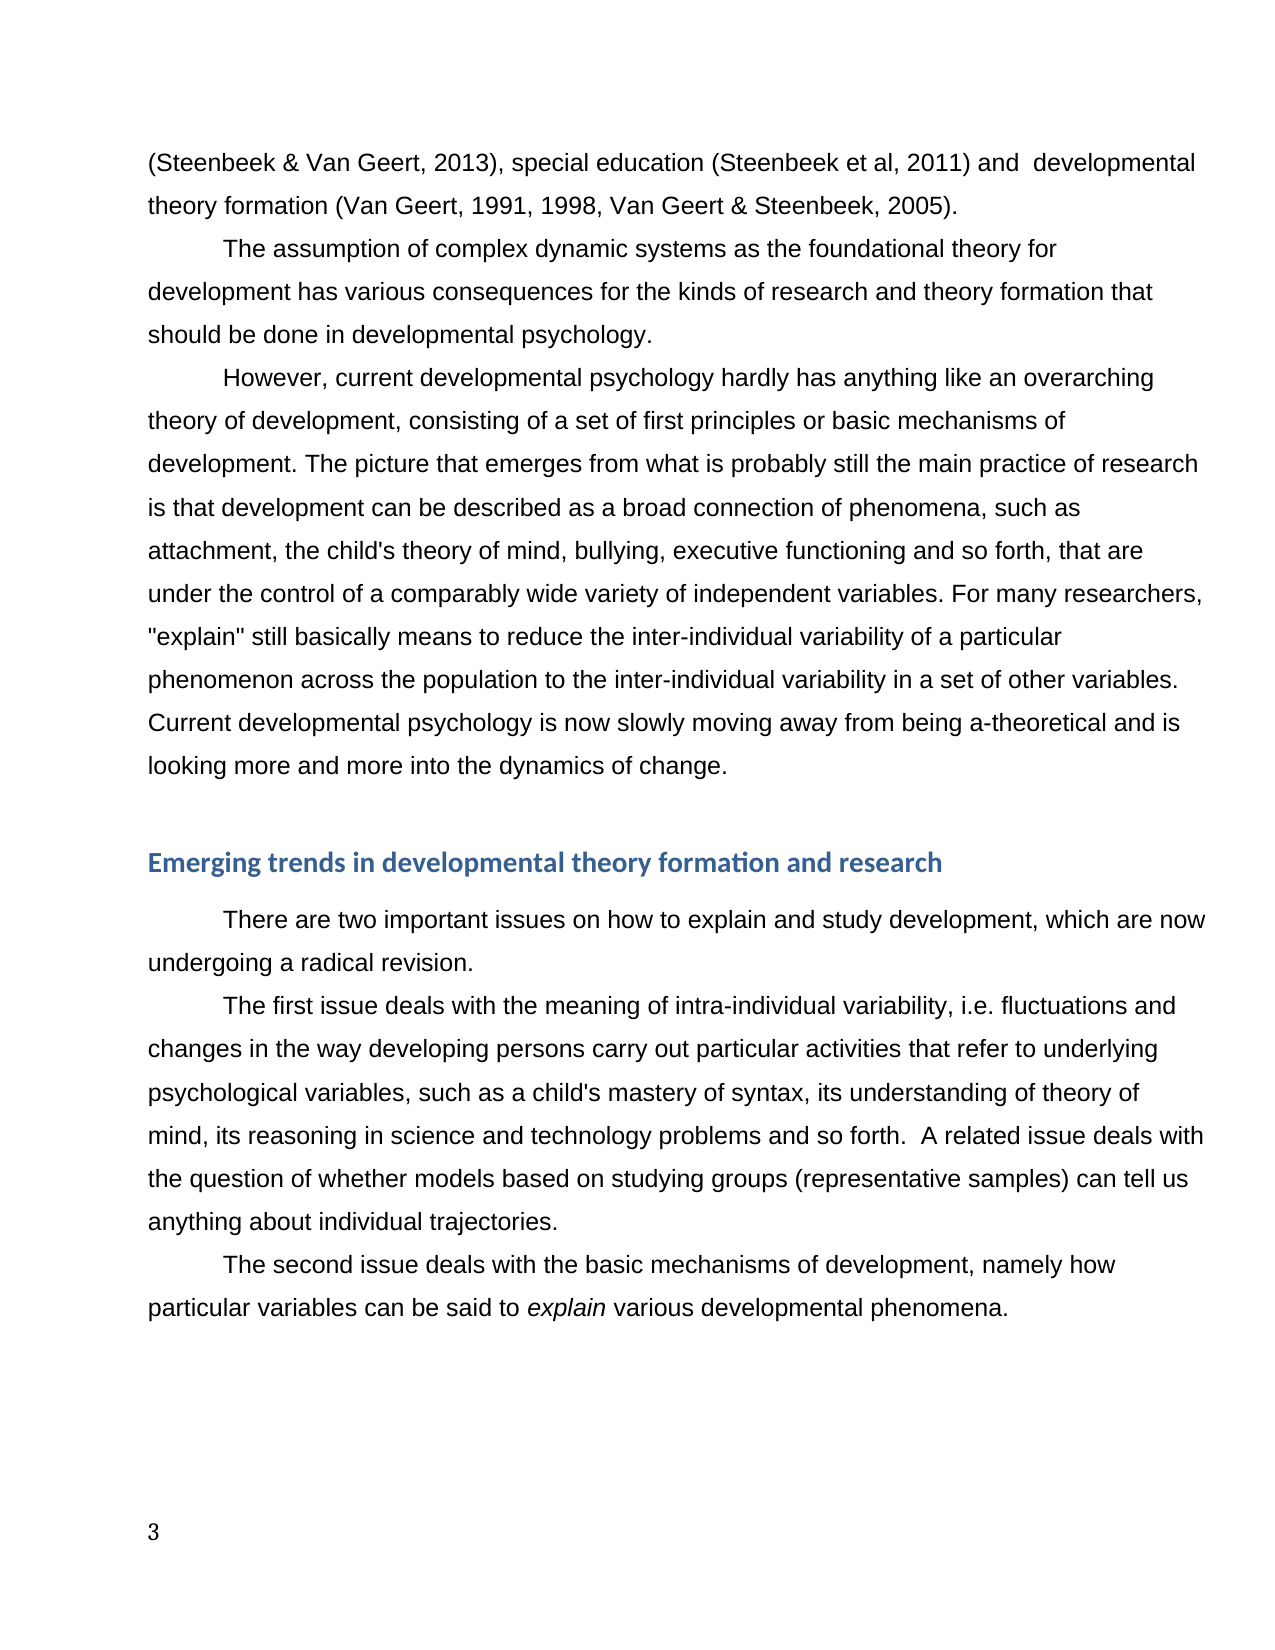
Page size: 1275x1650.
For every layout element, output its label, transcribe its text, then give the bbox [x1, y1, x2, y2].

text The second issue deals with the basic mechanisms of development, namely how particular variables can be said to explain various developmental phenomena. [148, 1250, 1207, 1322]
text The first issue deals with the meaning of intra-individual variability, i.e. fluctuations and changes in the way developing persons carry out particular activities that refer to underlying psychological variables, such as a child's mastery of syntax, its understanding of theory of mind, its reasoning in science and technology problems and so forth. A related issue deals with the question of whether models based on studying groups (representative samples) can tell us anything about individual trajectories. [148, 991, 1207, 1236]
text There are two important issues on how to explain and study development, which are now undergoing a radical revision. [148, 905, 1207, 977]
text The assumption of complex dynamic systems as the foundational theory for development has various consequences for the kinds of research and theory formation that should be done in developmental psychology. [148, 234, 1207, 349]
subtitle Emerging trends in developmental theory formation and research [148, 844, 1127, 880]
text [148, 148, 1207, 219]
text However, current developmental psychology hardly has anything like an overarching theory of development, consisting of a set of first principles or basic mechanisms of development. The picture that emerges from what is probably still the main practice of research is that development can be described as a broad connection of phenomena, such as attachment, the child's theory of mind, bullying, executive functioning and so forth, that are under the control of a comparably wide variety of independent variables. For many researchers, "explain" still basically means to reduce the inter-individual variability of a particular phenomenon across the population to the inter-individual variability in a set of other variables. Current developmental psychology is now slowly moving away from being a-theoretical and is looking more and more into the dynamics of change. [148, 363, 1207, 780]
